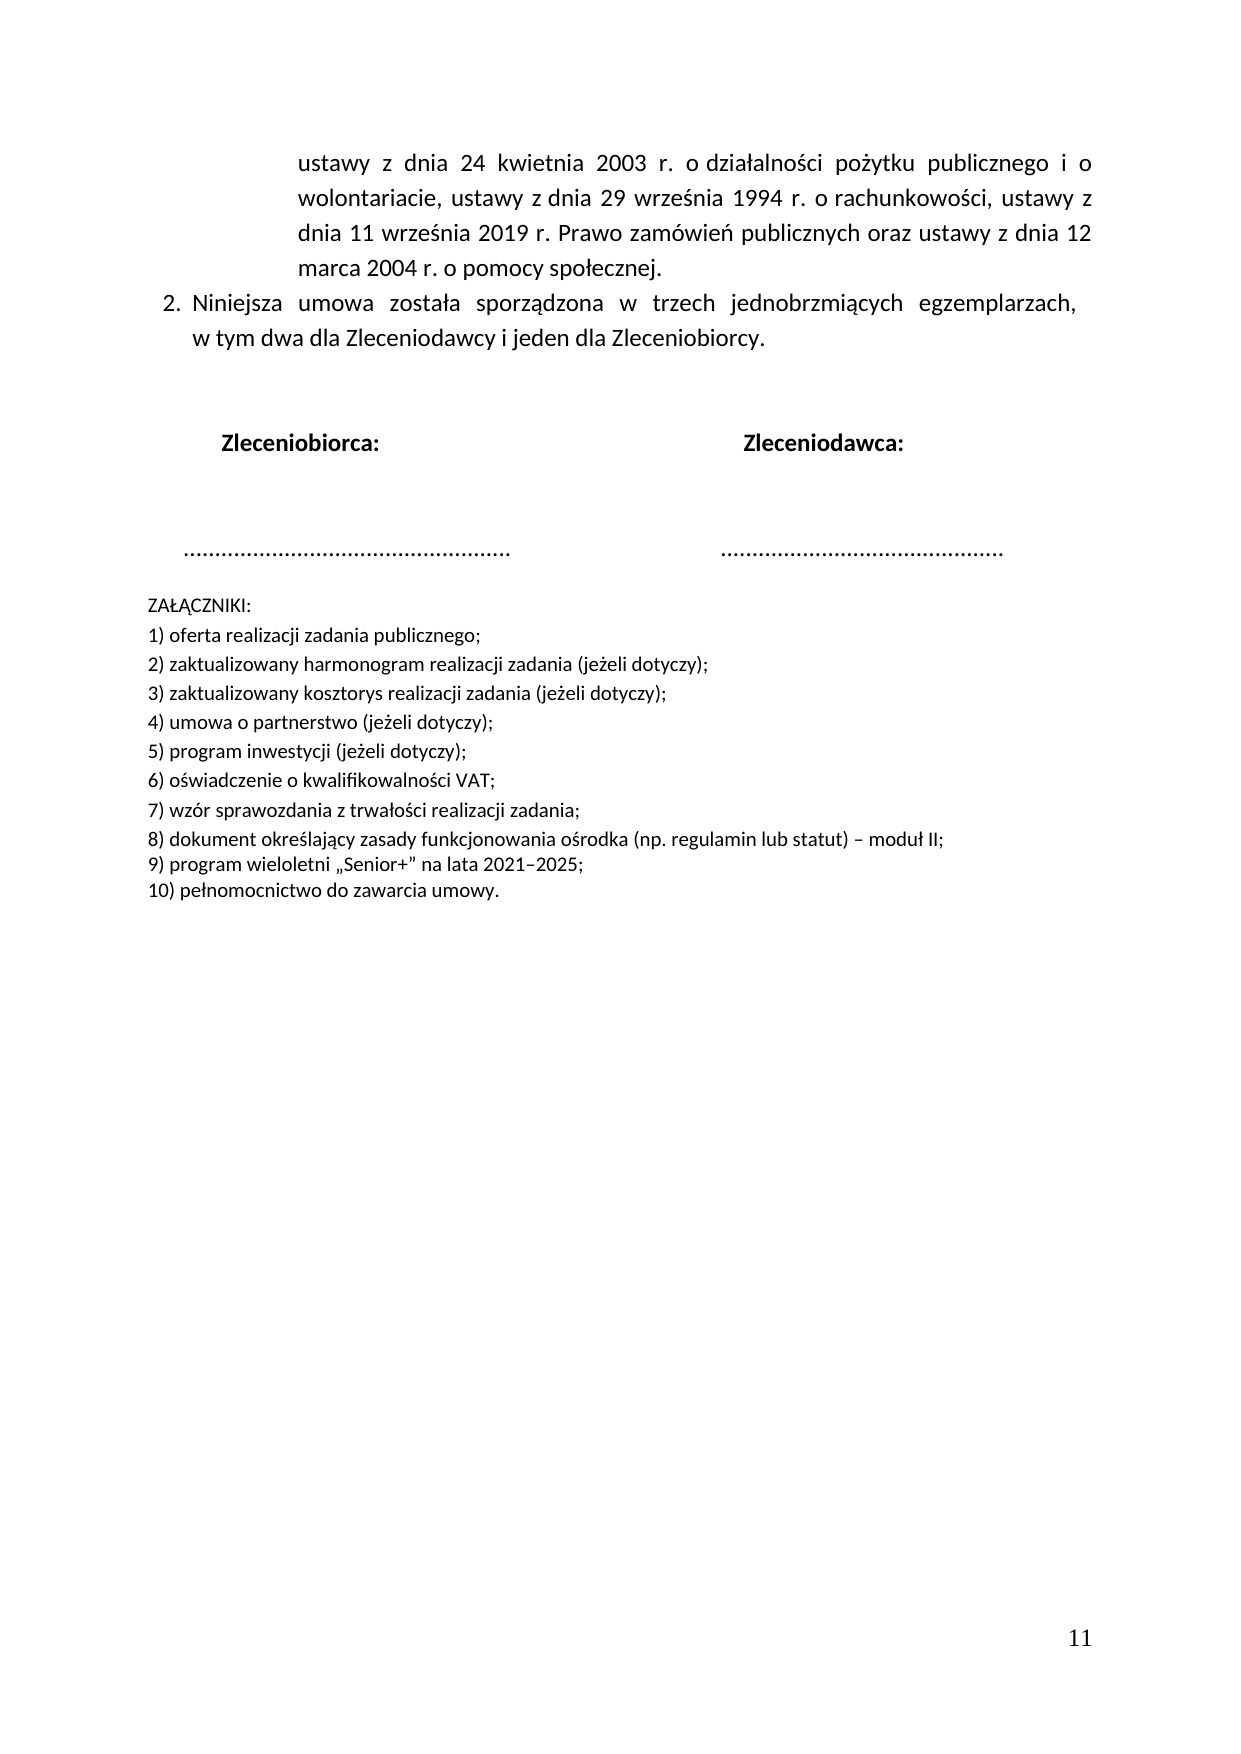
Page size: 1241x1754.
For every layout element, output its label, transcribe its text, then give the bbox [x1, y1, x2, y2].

text 2) zaktualizowany harmonogram realizacji zadania (jeżeli dotyczy); [148, 651, 1093, 676]
text 6) oświadczenie o kwalifikowalności VAT; [148, 768, 1093, 793]
text 4) umowa o partnerstwo (jeżeli dotyczy); [148, 709, 1093, 735]
text 1) oferta realizacji zadania publicznego; [148, 622, 1093, 647]
text .................................................... ............................................. [177, 533, 1093, 563]
text 10) pełnomocnictwo do zawarcia umowy. [148, 877, 1093, 902]
text 7) wzór sprawozdania z trwałości realizacji zadania; [148, 797, 1093, 822]
text 3) zaktualizowany kosztorys realizacji zadania (jeżeli dotyczy); [148, 680, 1093, 706]
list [260, 148, 1093, 283]
text 5) program inwestycji (jeżeli dotyczy); [148, 738, 1093, 764]
text 8) dokument określający zasady funkcjonowania ośrodka (np. regulamin lub statut) – moduł II; [148, 826, 1093, 851]
list Niniejsza umowa została sporządzona w trzech jednobrzmiących egzemplarzach, w tym dwa dla Zleceniodawcy i jeden dla Zleceniobiorcy. [162, 288, 1093, 353]
text Zleceniobiorca: Zleceniodawca: [148, 428, 1093, 458]
text ZAŁĄCZNIKI: [148, 593, 1093, 618]
text 9) program wieloletni „Senior+” na lata 2021–2025; [148, 851, 1093, 877]
